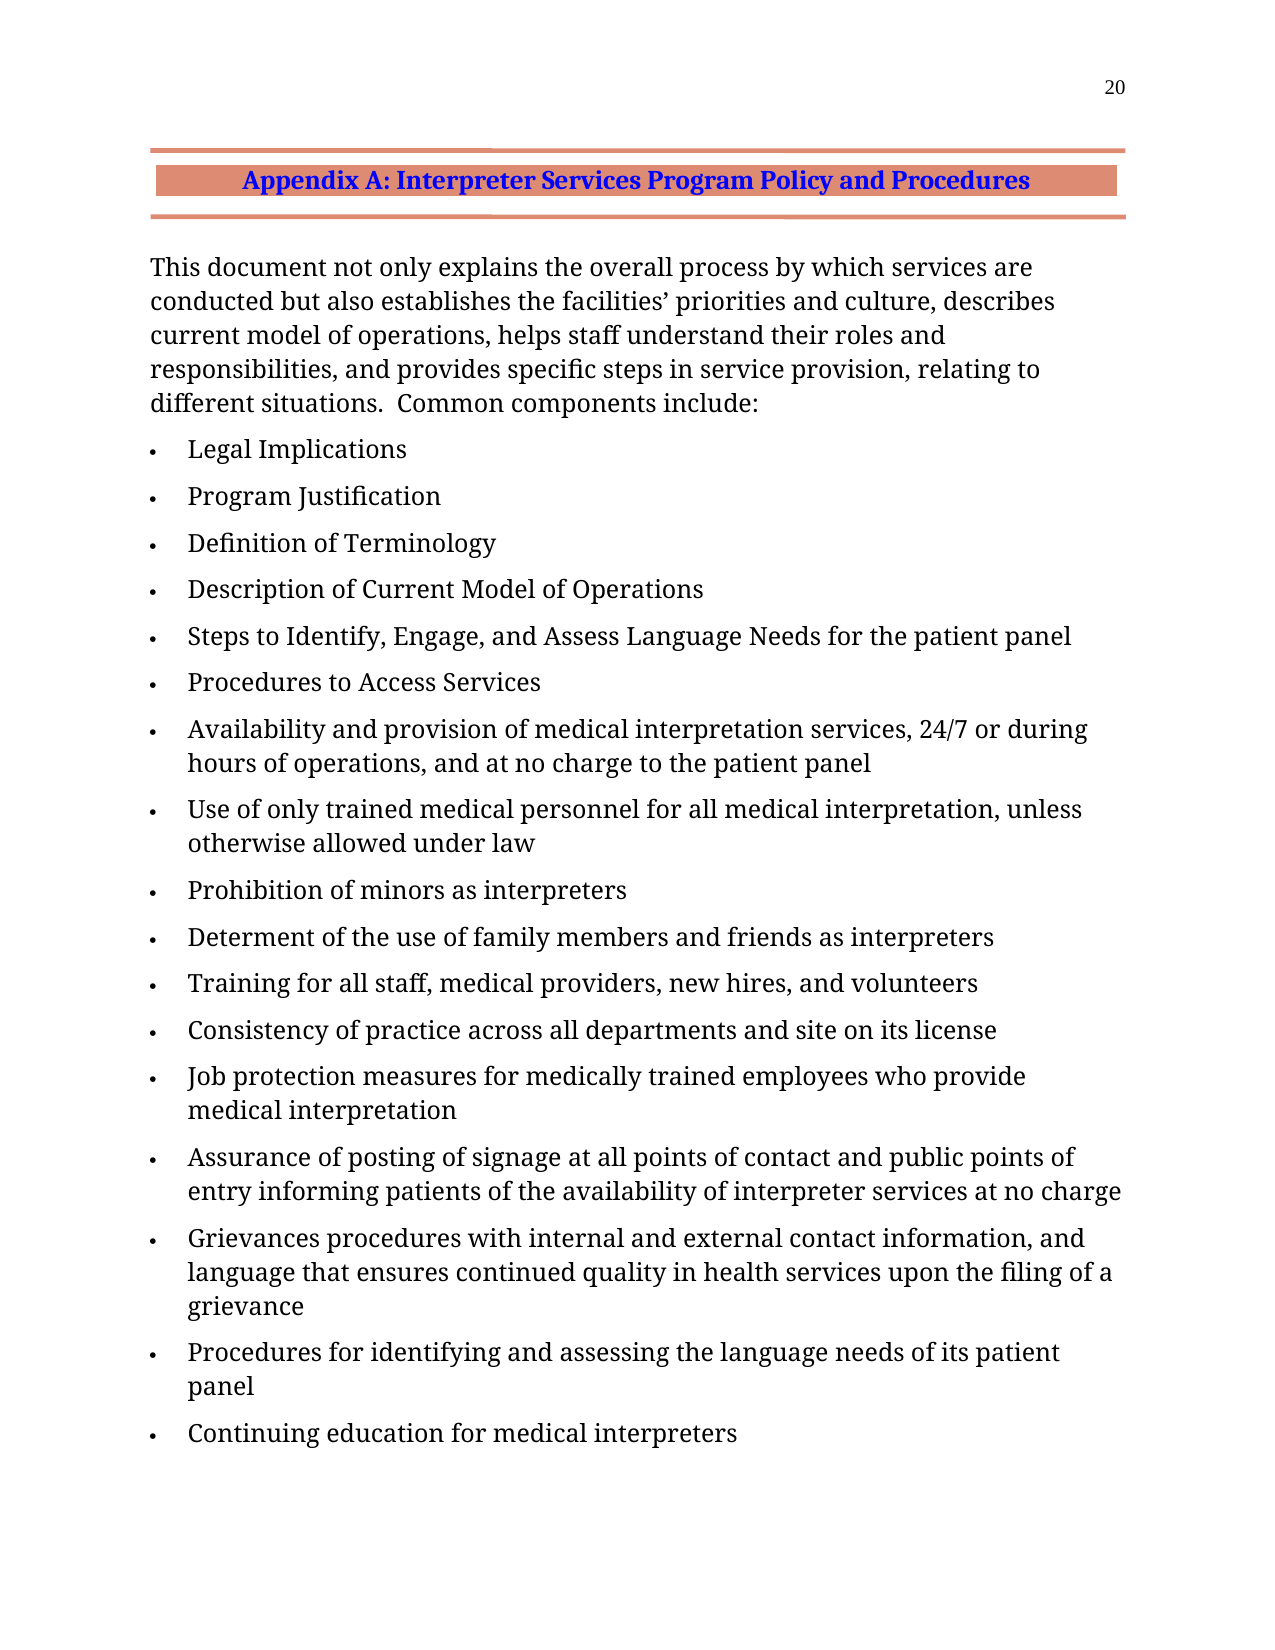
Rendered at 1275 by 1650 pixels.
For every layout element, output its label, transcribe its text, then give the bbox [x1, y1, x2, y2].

list Job protection measures for medically trained employees who provide medical interpretation [150, 1059, 1125, 1127]
list Training for all staff, medical providers, new hires, and volunteers [150, 966, 1125, 1000]
list Consistency of practice across all departments and site on its license [150, 1012, 1125, 1046]
list Steps to Identify, Engage, and Assess Language Needs for the patient panel [150, 618, 1125, 652]
list Availability and provision of medical interpretation services, 24/7 or during hours of operations, and at no charge to the patient panel [150, 711, 1125, 779]
list Determent of the use of family members and friends as interpreters [150, 919, 1125, 953]
list Procedures to Access Services [150, 665, 1125, 699]
list Program Justification [150, 479, 1125, 513]
list Assurance of posting of signage at all points of contact and public points of entry informing patients of the availability of interpreter services at no charge [150, 1139, 1125, 1208]
list Description of Current Model of Operations [150, 572, 1125, 606]
list Procedures for identifying and assessing the language needs of its patient panel [150, 1335, 1125, 1403]
list Use of only trained medical personnel for all medical interpretation, unless otherwise allowed under law [150, 792, 1125, 860]
list Grievances procedures with internal and external contact information, and language that ensures continued quality in health services upon the filing of a grievance [150, 1220, 1125, 1322]
list Legal Implications [150, 432, 1125, 466]
text This document not only explains the overall process by which services are conducted but also establishes the facilities’ priorities and culture, describes current model of operations, helps staff understand their roles and responsibilities, and provides specific steps in service provision, relating to different situations. Common components include: [150, 249, 1125, 419]
list Continuing education for medical interpreters [150, 1416, 1125, 1449]
list Definition of Terminology [150, 525, 1125, 559]
list Prohibition of minors as interpreters [150, 873, 1125, 907]
